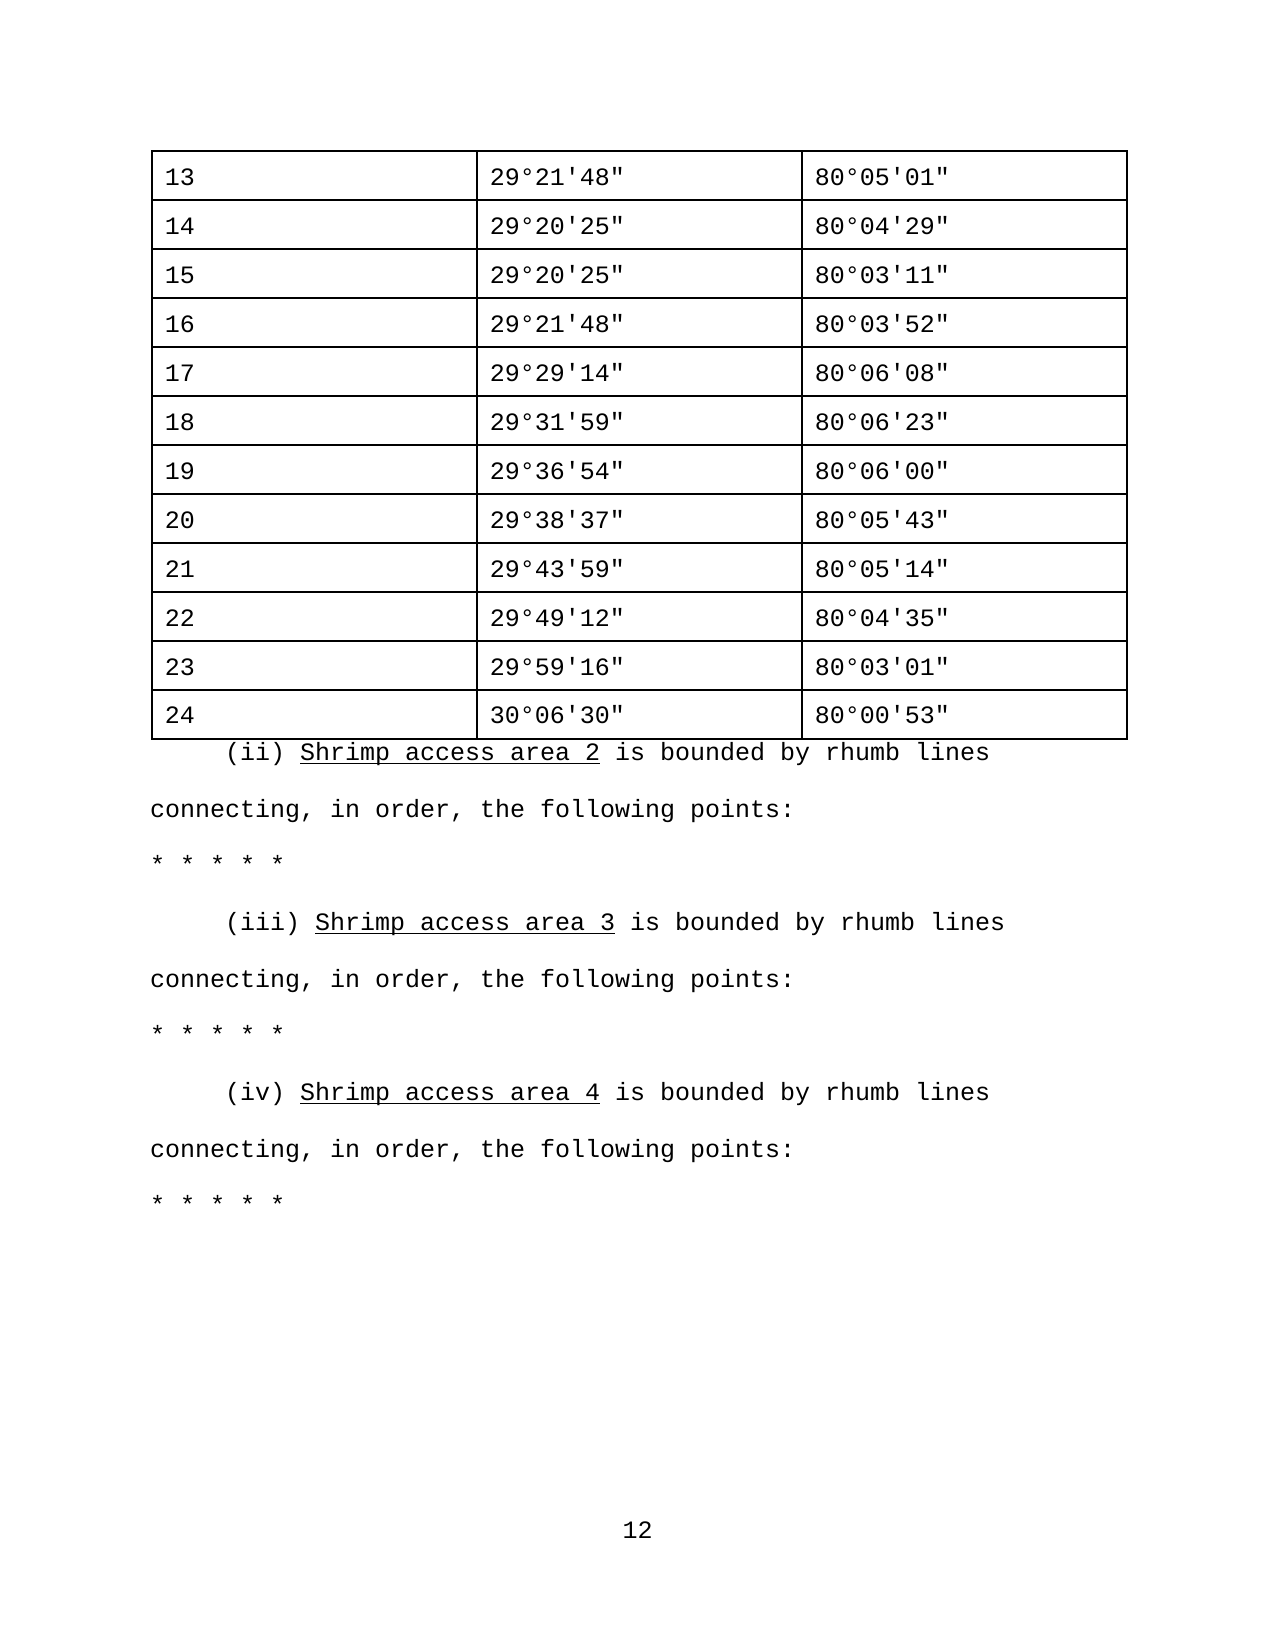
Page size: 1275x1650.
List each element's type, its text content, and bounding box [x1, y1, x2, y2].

table_cell 80°04'35" [803, 593, 1126, 639]
table_cell 29°20'25" [478, 250, 801, 297]
table_cell 29°29'14" [478, 348, 801, 395]
table_cell 13 [153, 152, 476, 199]
table_cell 29°59'16" [478, 642, 801, 688]
table_cell 18 [153, 397, 476, 444]
table_cell 80°05'14" [803, 544, 1126, 591]
table_cell 29°38'37" [478, 495, 801, 542]
table_cell 80°04'29" [803, 201, 1126, 248]
table_cell 80°06'23" [803, 397, 1126, 444]
table_cell 80°03'11" [803, 250, 1126, 297]
table_cell 80°05'01" [803, 152, 1126, 199]
table_cell 80°03'01" [803, 642, 1126, 688]
table_cell 19 [153, 446, 476, 493]
table_cell 22 [153, 593, 476, 639]
table_cell 29°49'12" [478, 593, 801, 639]
table_cell 29°31'59" [478, 397, 801, 444]
table_cell 80°06'08" [803, 348, 1126, 395]
table_cell 80°00'53" [803, 691, 1126, 737]
text (iii) Shrimp access area 3 is bounded by rhumb lines connecting, in order, the following points: [150, 909, 1125, 994]
table_cell 20 [153, 495, 476, 542]
table_cell 23 [153, 642, 476, 688]
table_cell 80°06'00" [803, 446, 1126, 493]
table_cell 30°06'30" [478, 691, 801, 737]
table_cell 21 [153, 544, 476, 591]
table_cell 29°43'59" [478, 544, 801, 591]
text * * * * * [150, 853, 1125, 881]
text (ii) Shrimp access area 2 is bounded by rhumb lines connecting, in order, the following points: [150, 739, 1125, 824]
text (iv) Shrimp access area 4 is bounded by rhumb lines connecting, in order, the following points: [150, 1079, 1125, 1164]
table_cell 24 [153, 691, 476, 737]
text * * * * * [150, 1193, 1125, 1221]
table_cell 80°05'43" [803, 495, 1126, 542]
text * * * * * [150, 1023, 1125, 1051]
table_cell 14 [153, 201, 476, 248]
table_cell 29°36'54" [478, 446, 801, 493]
table_cell 80°03'52" [803, 299, 1126, 346]
table_cell 29°21'48" [478, 299, 801, 346]
table_cell 15 [153, 250, 476, 297]
table_cell 16 [153, 299, 476, 346]
table_cell 29°20'25" [478, 201, 801, 248]
table_cell 29°21'48" [478, 152, 801, 199]
table_cell 17 [153, 348, 476, 395]
